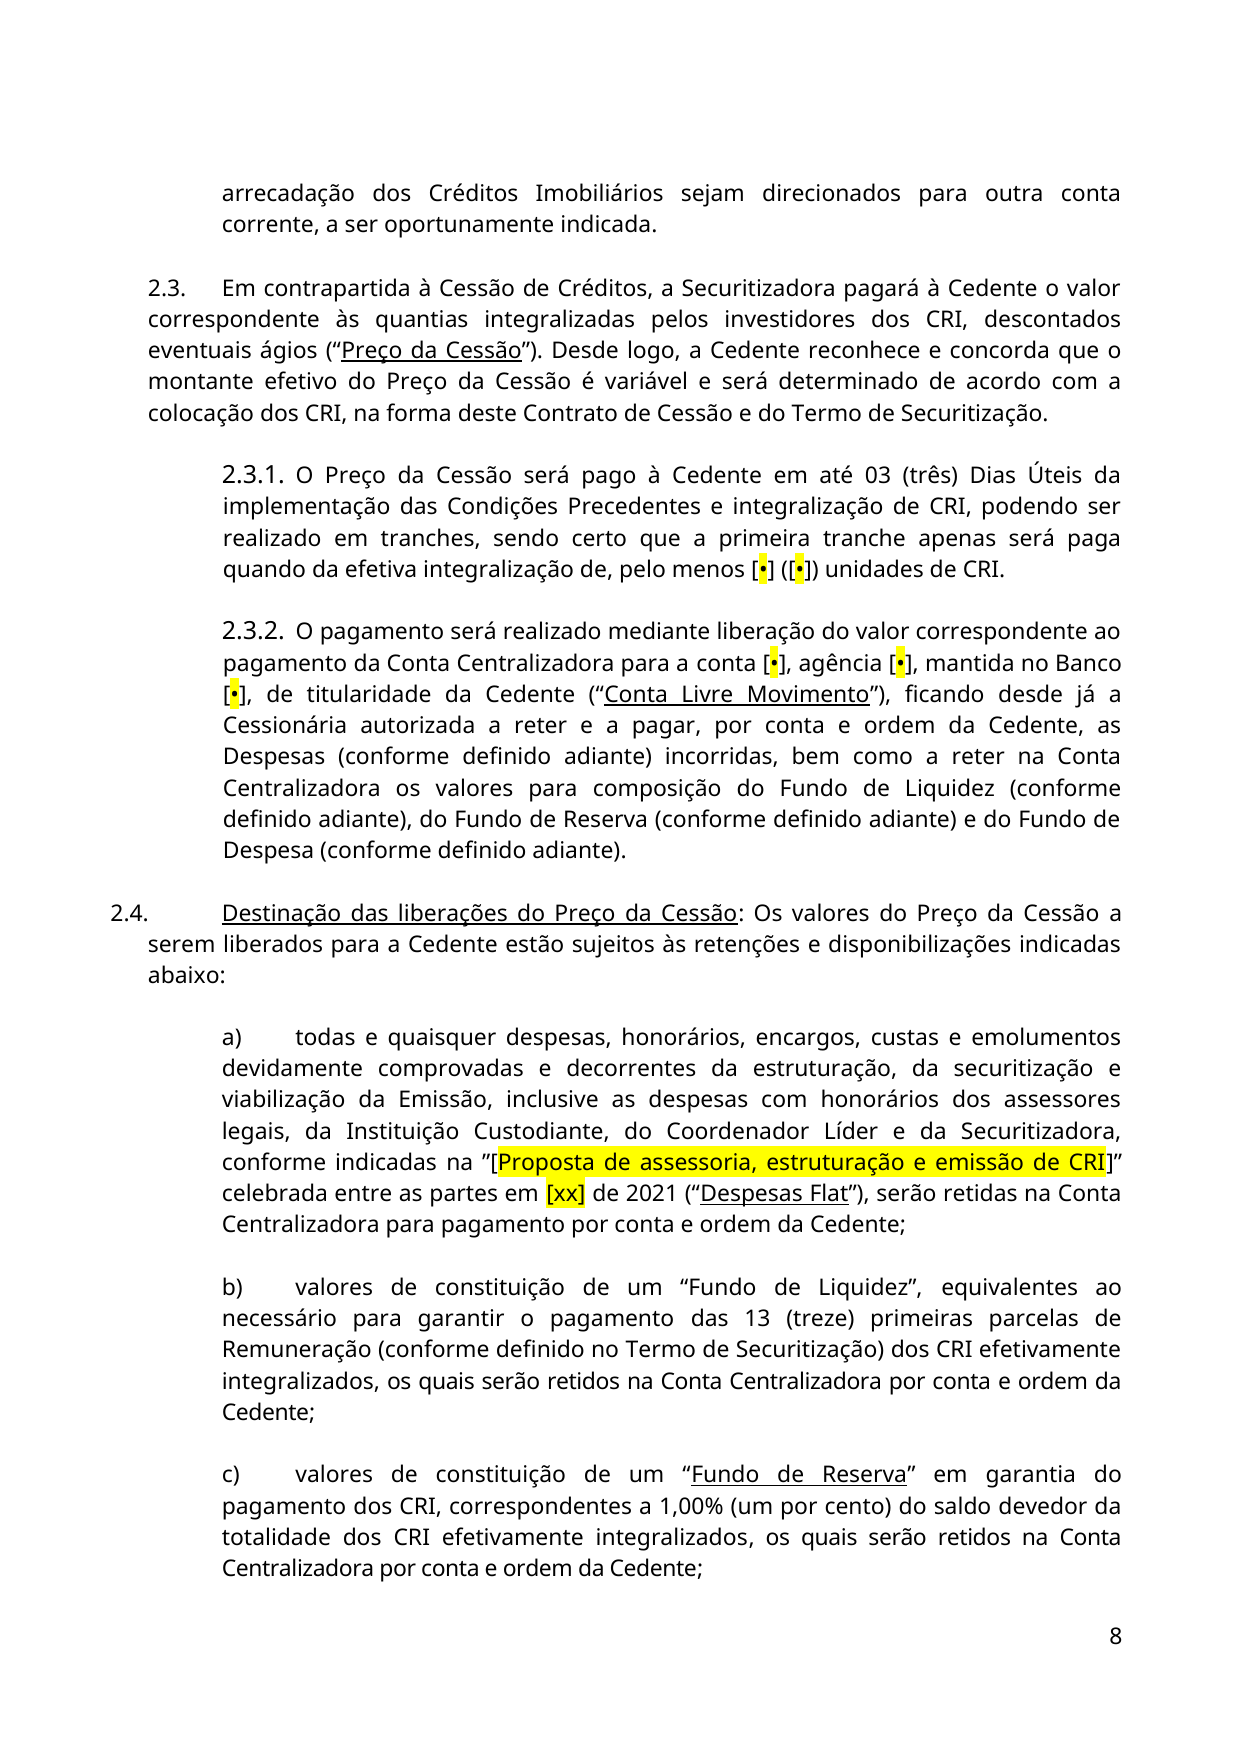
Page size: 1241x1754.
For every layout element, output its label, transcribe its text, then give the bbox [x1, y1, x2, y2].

list Destinação das liberações do Preço da Cessão: Os valores do Preço da Cessão a serem liberados para a Cedente estão sujeitos às retenções e disponibilizações indicadas abaixo: [110, 896, 1122, 990]
list valores de constituição de um “Fundo de Reserva” em garantia do pagamento dos CRI, correspondentes a 1,00% (um por cento) do saldo devedor da totalidade dos CRI efetivamente integralizados, os quais serão retidos na Conta Centralizadora por conta e ordem da Cedente; [222, 1458, 1122, 1583]
list todas e quaisquer despesas, honorários, encargos, custas e emolumentos devidamente comprovadas e decorrentes da estruturação, da securitização e viabilização da Emissão, inclusive as despesas com honorários dos assessores legais, da Instituição Custodiante, do Coordenador Líder e da Securitizadora, conforme indicadas na ”[Proposta de assessoria, estruturação e emissão de CRI]” celebrada entre as partes em [xx] de 2021 (“Despesas Flat”), serão retidas na Conta Centralizadora para pagamento por conta e ordem da Cedente; [222, 1021, 1122, 1240]
list O Preço da Cessão será pago à Cedente em até 03 (três) Dias Úteis da implementação das Condições Precedentes e integralização de CRI, podendo ser realizado em tranches, sendo certo que a primeira tranche apenas será paga quando da efetiva integralização de, pelo menos [•] ([•]) unidades de CRI. [222, 458, 1122, 583]
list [222, 177, 1122, 240]
list Em contrapartida à Cessão de Créditos, a Securitizadora pagará à Cedente o valor correspondente às quantias integralizadas pelos investidores dos CRI, descontados eventuais ágios (“Preço da Cessão”). Desde logo, a Cedente reconhece e concorda que o montante efetivo do Preço da Cessão é variável e será determinado de acordo com a colocação dos CRI, na forma deste Contrato de Cessão e do Termo de Securitização. [148, 271, 1122, 427]
list O pagamento será realizado mediante liberação do valor correspondente ao pagamento da Conta Centralizadora para a conta [•], agência [•], mantida no Banco [•], de titularidade da Cedente (“Conta Livre Movimento”), ficando desde já a Cessionária autorizada a reter e a pagar, por conta e ordem da Cedente, as Despesas (conforme definido adiante) incorridas, bem como a reter na Conta Centralizadora os valores para composição do Fundo de Liquidez (conforme definido adiante), do Fundo de Reserva (conforme definido adiante) e do Fundo de Despesa (conforme definido adiante). [222, 615, 1122, 865]
list valores de constituição de um “Fundo de Liquidez”, equivalentes ao necessário para garantir o pagamento das 13 (treze) primeiras parcelas de Remuneração (conforme definido no Termo de Securitização) dos CRI efetivamente integralizados, os quais serão retidos na Conta Centralizadora por conta e ordem da Cedente; [222, 1271, 1122, 1427]
